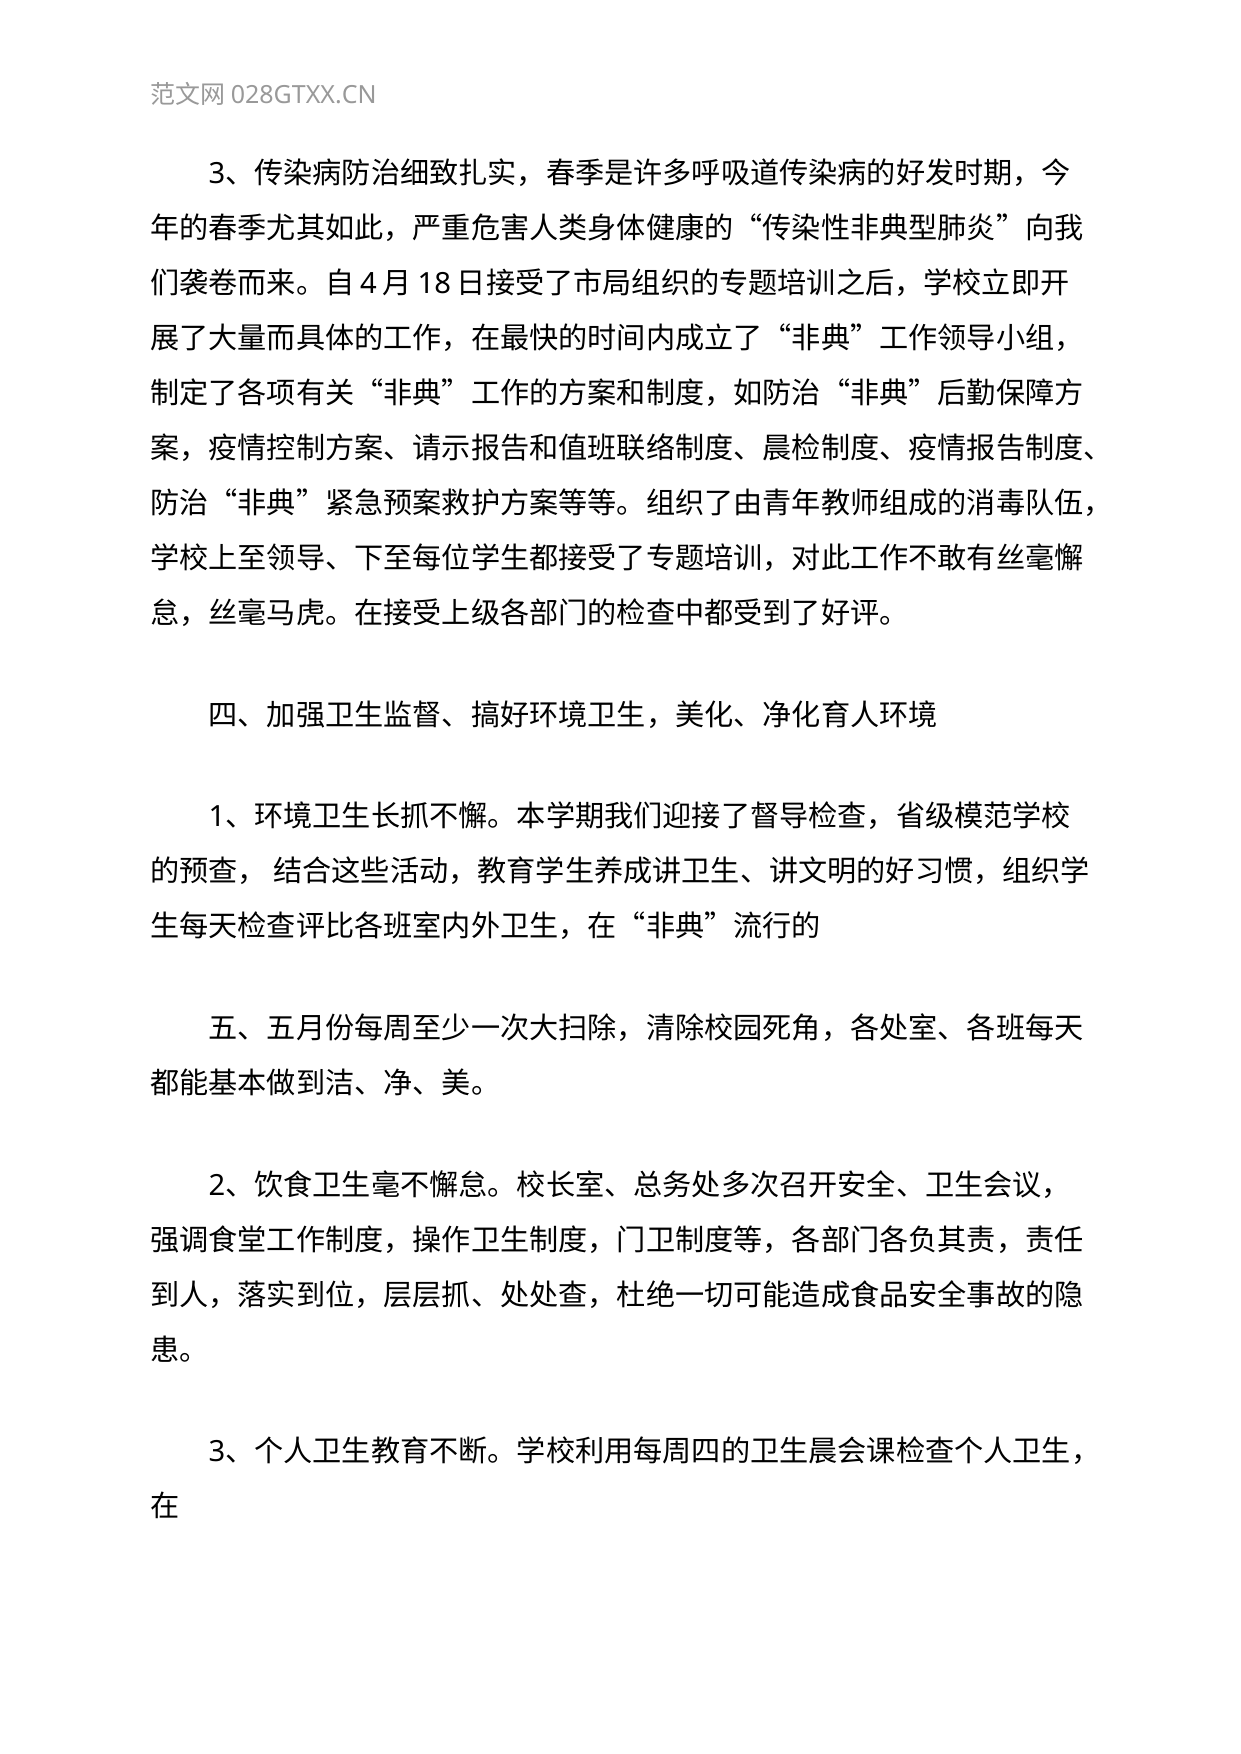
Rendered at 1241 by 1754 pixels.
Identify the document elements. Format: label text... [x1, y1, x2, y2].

text 五、五月份每周至少一次大扫除，清除校园死角，各处室、各班每天都能基本做到洁、净、美。 [150, 1004, 1090, 1102]
text 1、环境卫生长抓不懈。本学期我们迎接了督导检查，省级模范学校的预查， 结合这些活动，教育学生养成讲卫生、讲文明的好习惯，组织学生每天检查评比各班室内外卫生，在“非典”流行的 [150, 793, 1090, 945]
text 3、个人卫生教育不断。学校利用每周四的卫生晨会课检查个人卫生，在 [150, 1428, 1090, 1525]
text 3、传染病防治细致扎实，春季是许多呼吸道传染病的好发时期，今年的春季尤其如此，严重危害人类身体健康的“传染性非典型肺炎”向我们袭卷而来。自4月18日接受了市局组织的专题培训之后，学校立即开展了大量而具体的工作，在最快的时间内成立了“非典”工作领导小组，制定了各项有关“非典”工作的方案和制度，如防治“非典”后勤保障方案，疫情控制方案、请示报告和值班联络制度、晨检制度、疫情报告制度、防治“非典”紧急预案救护方案等等。组织了由青年教师组成的消毒队伍，学校上至领导、下至每位学生都接受了专题培训，对此工作不敢有丝毫懈怠，丝毫马虎。在接受上级各部门的检查中都受到了好评。 [150, 150, 1090, 632]
text 2、饮食卫生毫不懈怠。校长室、总务处多次召开安全、卫生会议，强调食堂工作制度，操作卫生制度，门卫制度等，各部门各负其责，责任到人，落实到位，层层抓、处处查，杜绝一切可能造成食品安全事故的隐患。 [150, 1161, 1090, 1368]
text 四、加强卫生监督、搞好环境卫生，美化、净化育人环境 [150, 691, 1090, 733]
